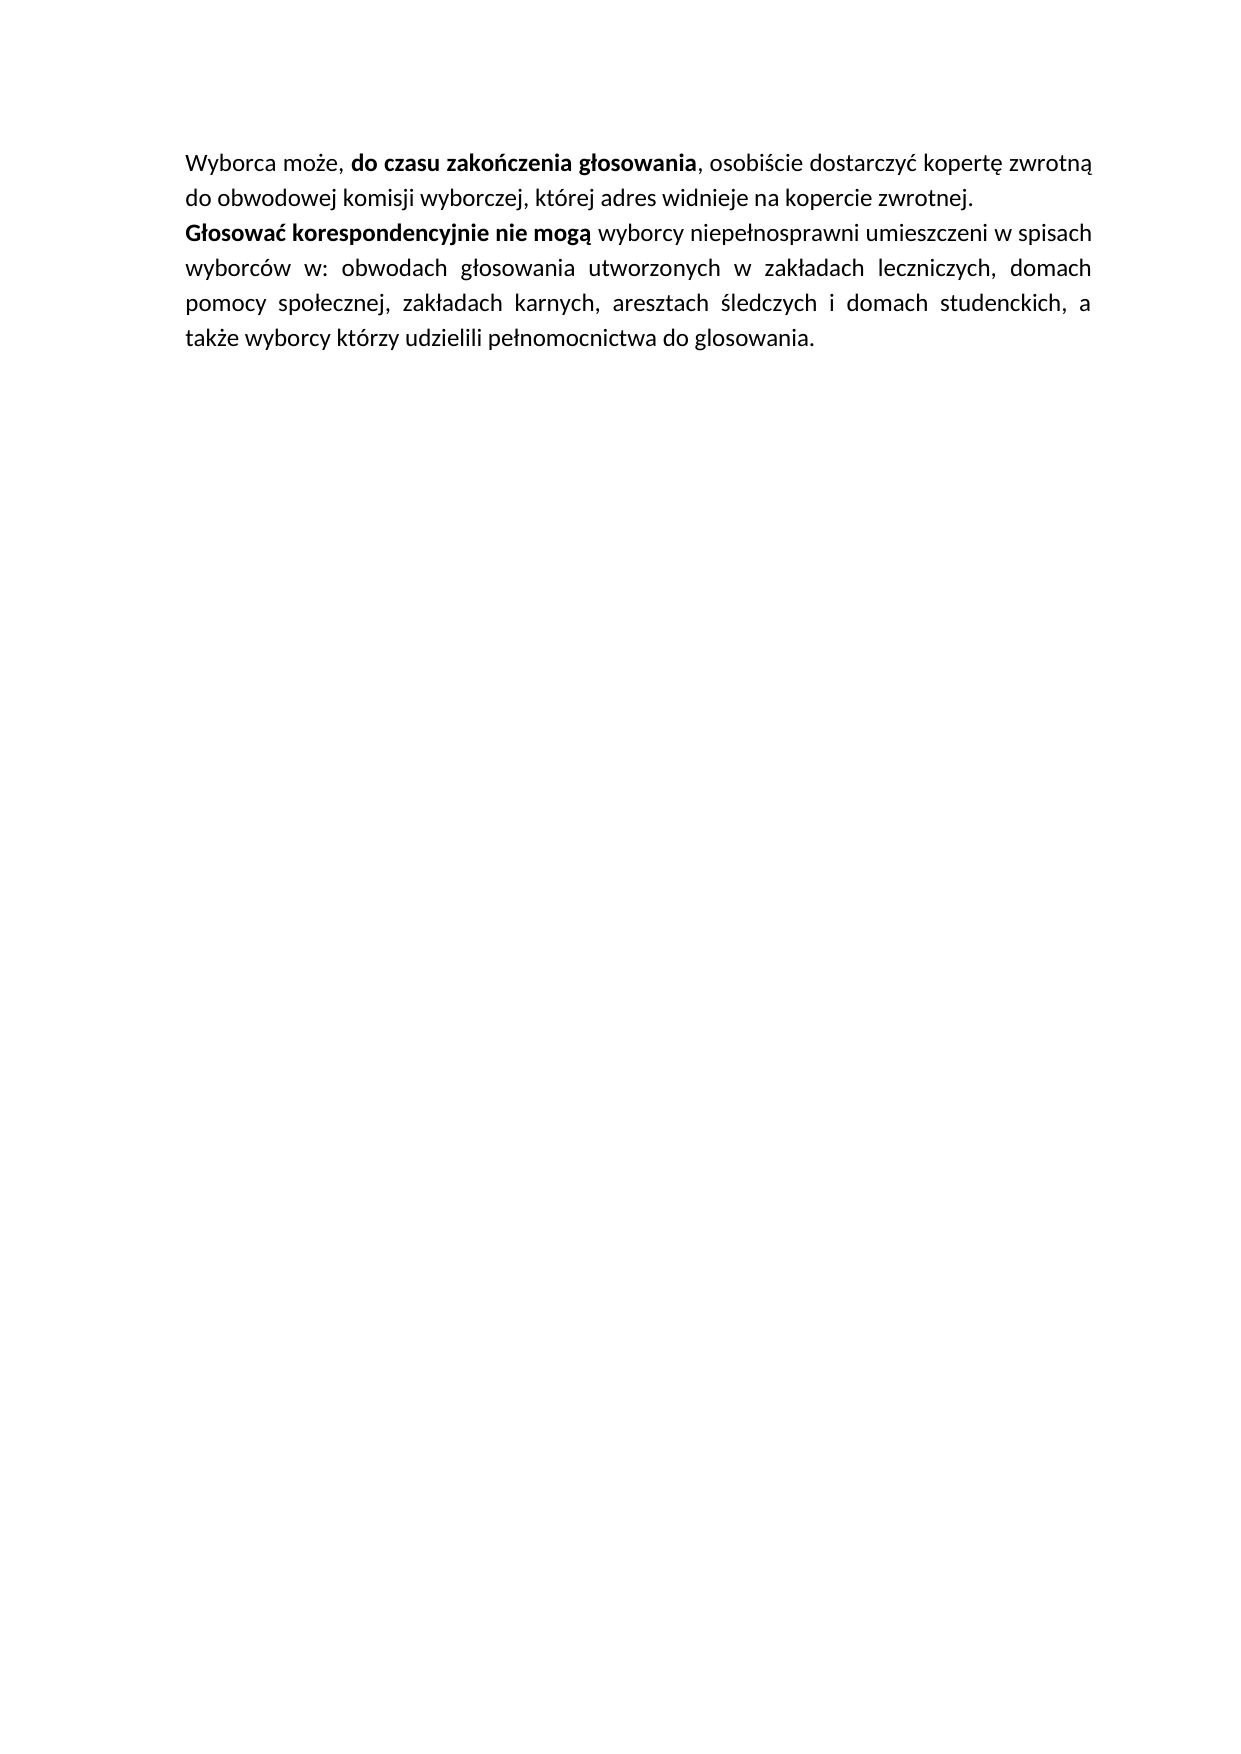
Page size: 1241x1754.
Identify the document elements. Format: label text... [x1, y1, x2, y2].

list Wyborca może, do czasu zakończenia głosowania, osobiście dostarczyć kopertę zwrotną do obwodowej komisji wyborczej, której adres widnieje na kopercie zwrotnej. [185, 148, 1093, 213]
list Głosować korespondencyjnie nie mogą wyborcy niepełnosprawni umieszczeni w spisach wyborców w: obwodach głosowania utworzonych w zakładach leczniczych, domach pomocy społecznej, zakładach karnych, aresztach śledczych i domach studenckich, a także wyborcy którzy udzielili pełnomocnictwa do glosowania. [185, 218, 1093, 353]
